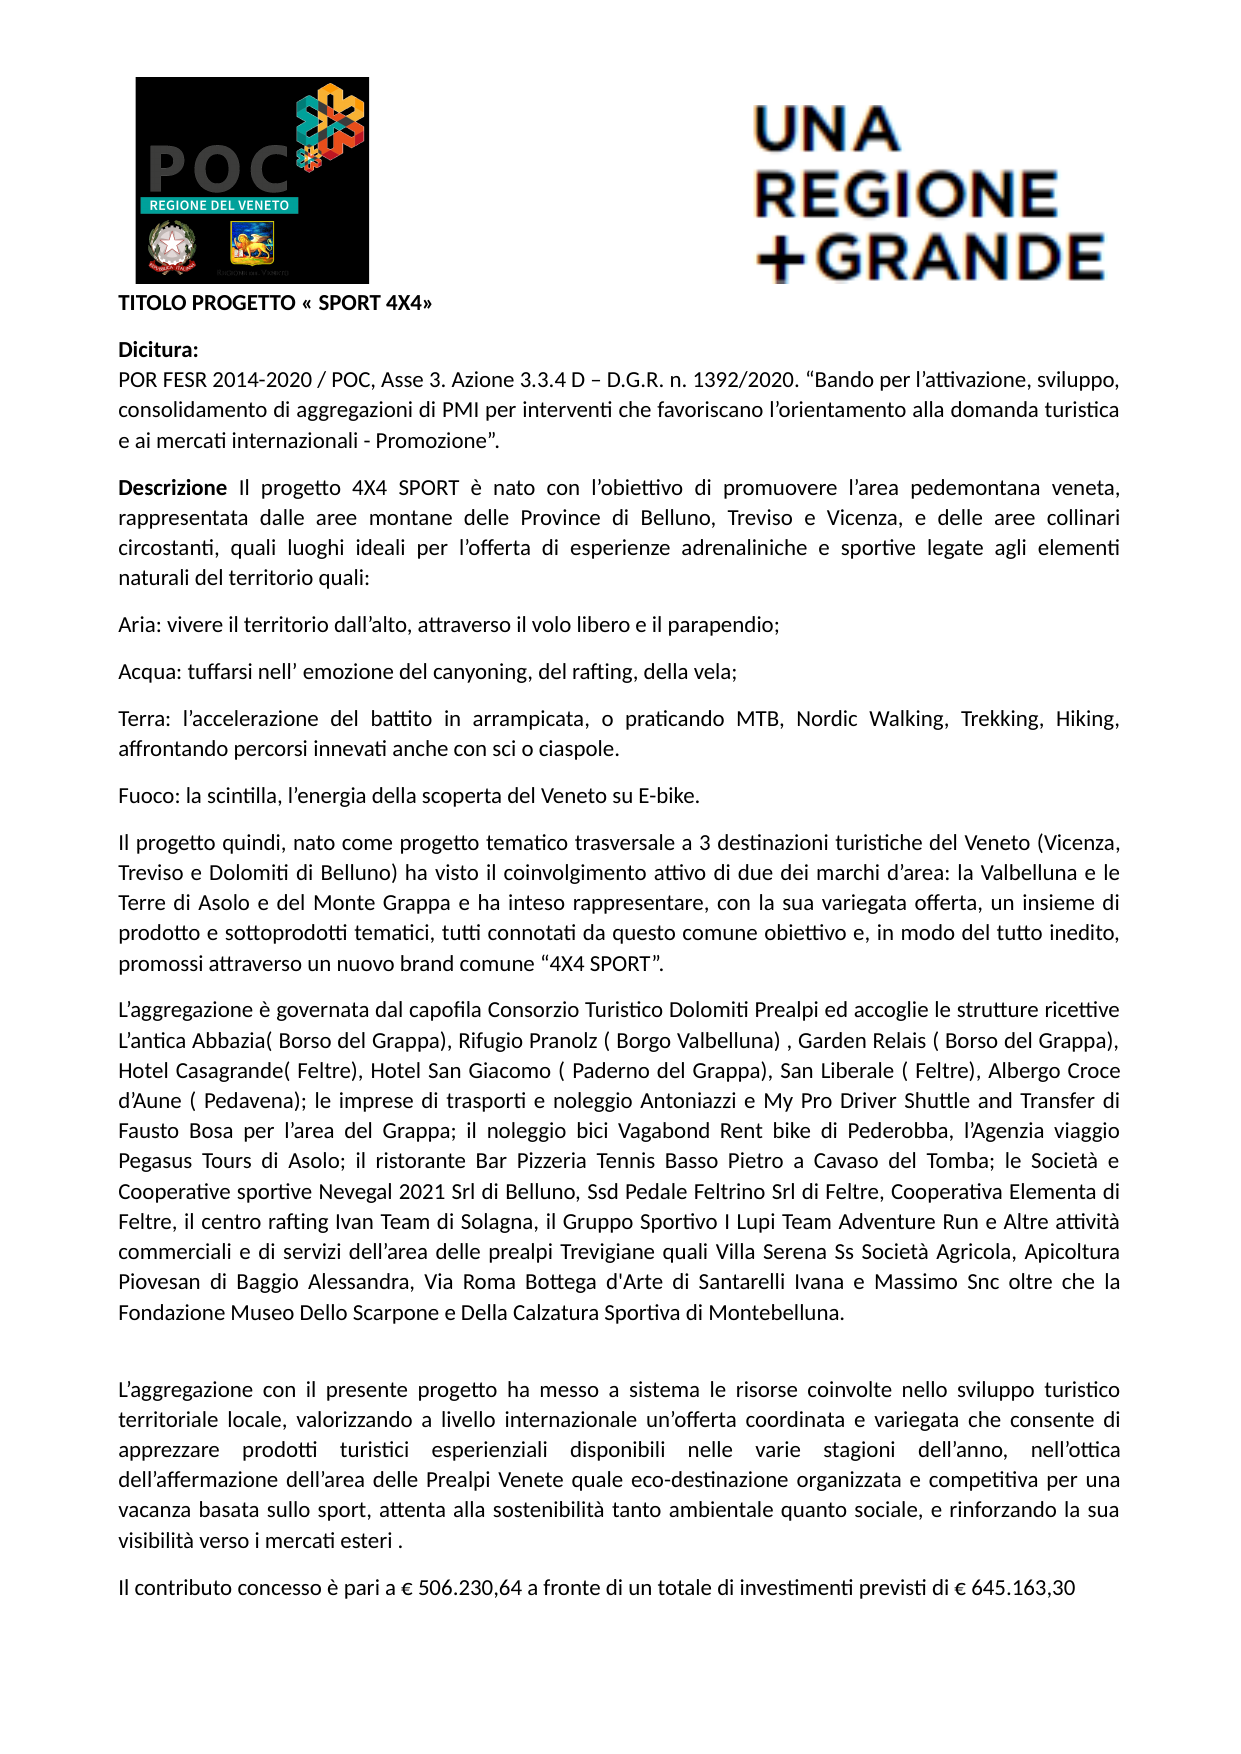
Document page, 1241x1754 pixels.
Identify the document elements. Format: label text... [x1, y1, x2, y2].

text Il contributo concesso è pari a € 506.230,64 a fronte di un totale di investimenti previsti di € 645.163,30 [118, 1573, 1122, 1601]
text Dicitura: POR FESR 2014-2020 / POC, Asse 3. Azione 3.3.4 D – D.G.R. n. 1392/2020. “Bando per l’attivazione, sviluppo, consolidamento di aggregazioni di PMI per interventi che favoriscano l’orientamento alla domanda turistica e ai mercati internazionali - Promozione”. [118, 335, 1122, 454]
text Fuoco: la scintilla, l’energia della scoperta del Veneto su E-bike. [118, 781, 1122, 809]
text Acqua: tuffarsi nell’ emozione del canyoning, del rafting, della vela; [118, 657, 1122, 685]
text Aria: vivere il territorio dall’alto, attraverso il volo libero e il parapendio; [118, 610, 1122, 638]
text Il progetto quindi, nato come progetto tematico trasversale a 3 destinazioni turistiche del Veneto (Vicenza, Treviso e Dolomiti di Belluno) ha visto il coinvolgimento attivo di due dei marchi d’area: la Valbelluna e le Terre di Asolo e del Monte Grappa e ha inteso rappresentare, con la sua variegata offerta, un insieme di prodotto e sottoprodotti tematici, tutti connotati da questo comune obiettivo e, in modo del tutto inedito, promossi attraverso un nuovo brand comune “4X4 SPORT”. [118, 828, 1122, 977]
text Descrizione Il progetto 4X4 SPORT è nato con l’obiettivo di promuovere l’area pedemontana veneta, rappresentata dalle aree montane delle Province di Belluno, Treviso e Vicenza, e delle aree collinari circostanti, quali luoghi ideali per l’offerta di esperienze adrenaliniche e sportive legate agli elementi naturali del territorio quali: [118, 473, 1122, 591]
text L’aggregazione con il presente progetto ha messo a sistema le risorse coinvolte nello sviluppo turistico territoriale locale, valorizzando a livello internazionale un’offerta coordinata e variegata che consente di apprezzare prodotti turistici esperienziali disponibili nelle varie stagioni dell’anno, nell’ottica dell’affermazione dell’area delle Prealpi Venete quale eco-destinazione organizzata e competitiva per una vacanza basata sullo sport, attenta alla sostenibilità tanto ambientale quanto sociale, e rinforzando la sua visibilità verso i mercati esteri . [118, 1344, 1122, 1554]
text Terra: l’accelerazione del battito in arrampicata, o praticando MTB, Nordic Walking, Trekking, Hiking, affrontando percorsi innevati anche con sci o ciaspole. [118, 704, 1122, 762]
text TITOLO PROGETTO « SPORT 4X4» [118, 288, 1122, 316]
picture [752, 105, 1108, 284]
text L’aggregazione è governata dal capofila Consorzio Turistico Dolomiti Prealpi ed accoglie le strutture ricettive L’antica Abbazia( Borso del Grappa), Rifugio Pranolz ( Borgo Valbelluna) , Garden Relais ( Borso del Grappa), Hotel Casagrande( Feltre), Hotel San Giacomo ( Paderno del Grappa), San Liberale ( Feltre), Albergo Croce d’Aune ( Pedavena); le imprese di trasporti e noleggio Antoniazzi e My Pro Driver Shuttle and Transfer di Fausto Bosa per l’area del Grappa; il noleggio bici Vagabond Rent bike di Pederobba, l’Agenzia viaggio Pegasus Tours di Asolo; il ristorante Bar Pizzeria Tennis Basso Pietro a Cavaso del Tomba; le Società e Cooperative sportive Nevegal 2021 Srl di Belluno, Ssd Pedale Feltrino Srl di Feltre, Cooperativa Elementa di Feltre, il centro rafting Ivan Team di Solagna, il Gruppo Sportivo I Lupi Team Adventure Run e Altre attività commerciali e di servizi dell’area delle prealpi Trevigiane quali Villa Serena Ss Società Agricola, Apicoltura Piovesan di Baggio Alessandra, Via Roma Bottega d'Arte di Santarelli Ivana e Massimo Snc oltre che la Fondazione Museo Dello Scarpone e Della Calzatura Sportiva di Montebelluna. [118, 996, 1122, 1326]
